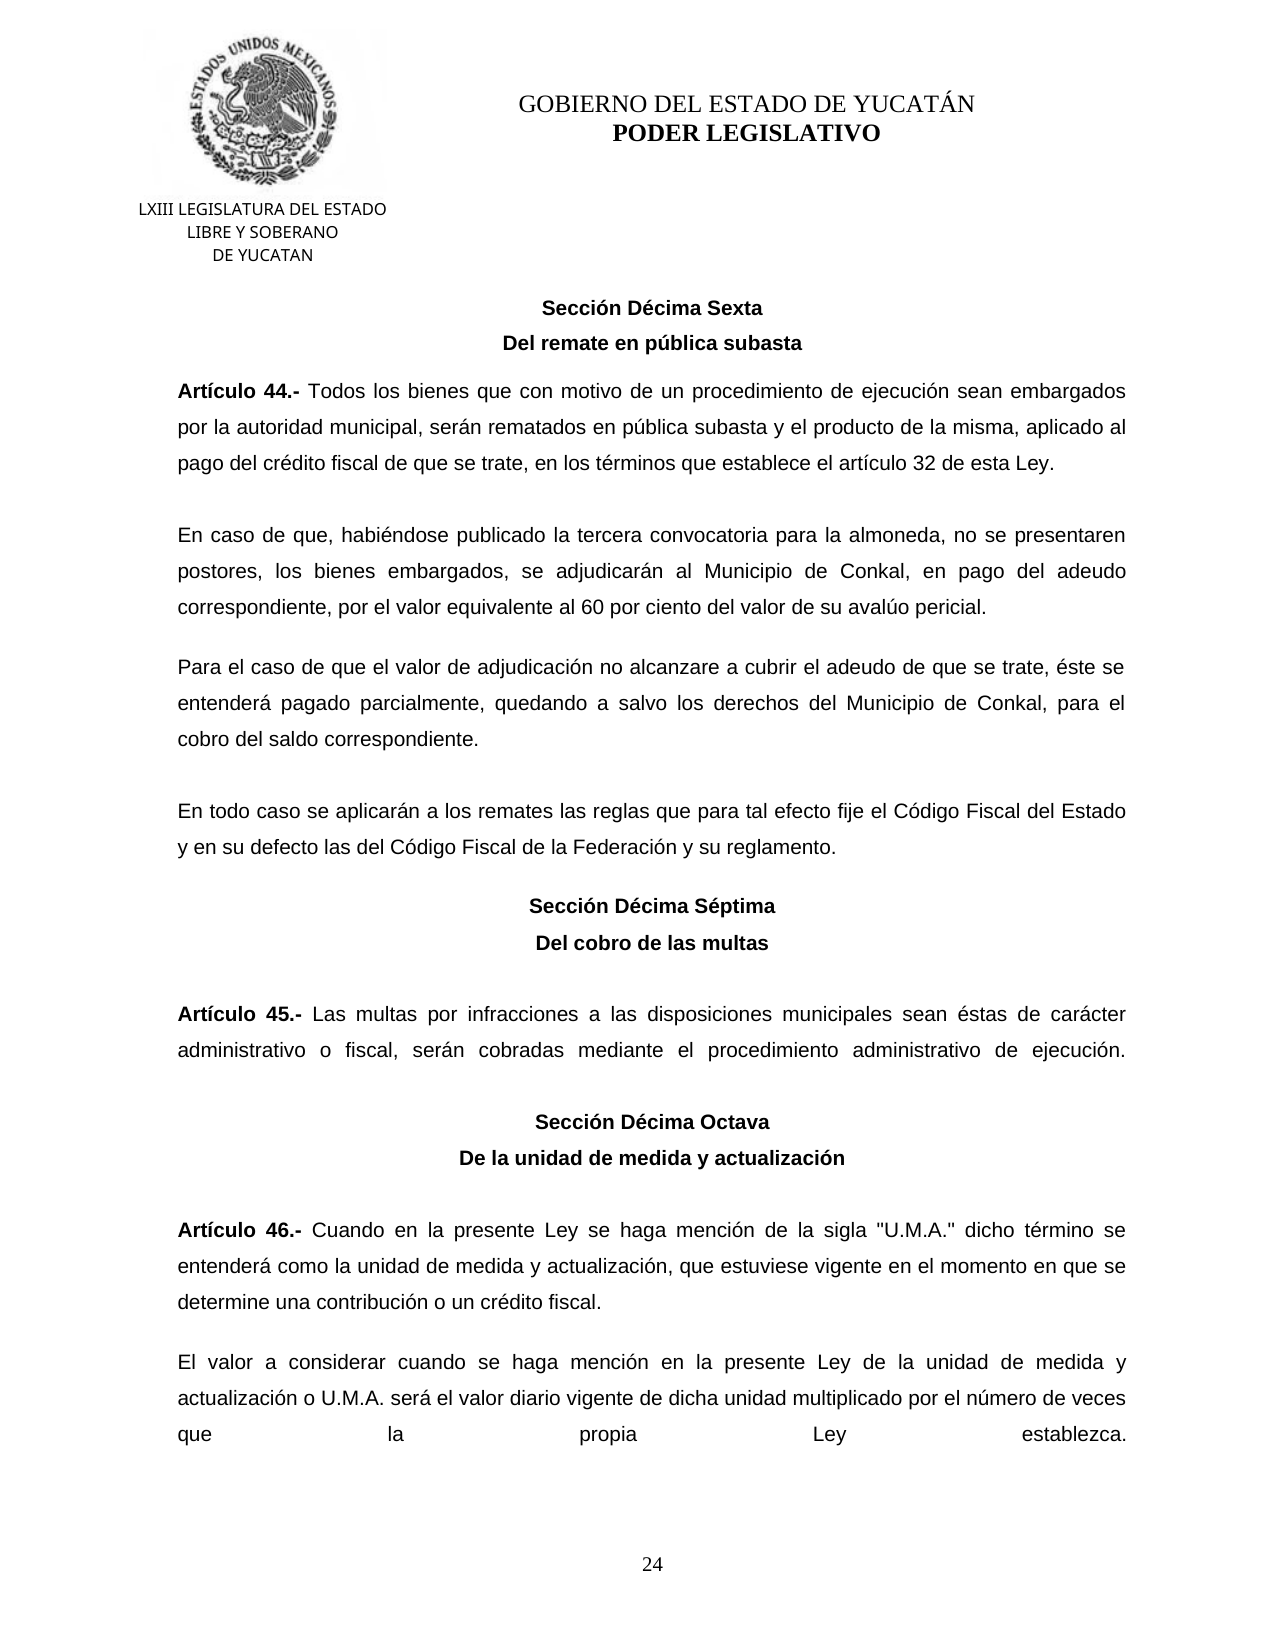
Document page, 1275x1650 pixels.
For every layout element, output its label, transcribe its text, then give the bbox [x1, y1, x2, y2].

text Artículo 44.- Todos los bienes que con motivo de un procedimiento de ejecución sean embargados por la autoridad municipal, serán rematados en pública subasta y el producto de la misma, aplicado al pago del crédito fiscal de que se trate, en los términos que establece el artículo 32 de esta Ley. [177, 379, 1127, 475]
text De la unidad de medida y actualización [177, 1146, 1127, 1170]
text Sección Décima Séptima [177, 894, 1127, 918]
text Del cobro de las multas [177, 930, 1127, 954]
text El valor a considerar cuando se haga mención en la presente Ley de la unidad de medida y actualización o U.M.A. será el valor diario vigente de dicha unidad multiplicado por el número de veces que la propia Ley establezca. [177, 1350, 1127, 1482]
text En todo caso se aplicarán a los remates las reglas que para tal efecto fije el Código Fiscal del Estado y en su defecto las del Código Fiscal de la Federación y su reglamento. [177, 798, 1127, 858]
text Artículo 45.- Las multas por infracciones a las disposiciones municipales sean éstas de carácter administrativo o fiscal, serán cobradas mediante el procedimiento administrativo de ejecución. [177, 1002, 1127, 1098]
text Artículo 46.- Cuando en la presente Ley se haga mención de la sigla "U.M.A." dicho término se entenderá como la unidad de medida y actualización, que estuviese vigente en el momento en que se determine una contribución o un crédito fiscal. [177, 1218, 1127, 1314]
text Del remate en pública subasta [177, 331, 1127, 379]
text Para el caso de que el valor de adjudicación no alcanzare a cubrir el adeudo de que se trate, éste se entenderá pagado parcialmente, quedando a salvo los derechos del Municipio de Conkal, para el cobro del saldo correspondiente. [177, 655, 1127, 751]
text Sección Décima Octava [177, 1110, 1127, 1134]
picture [143, 29, 387, 200]
text Sección Décima Sexta [177, 295, 1127, 319]
text En caso de que, habiéndose publicado la tercera convocatoria para la almoneda, no se presentaren postores, los bienes embargados, se adjudicarán al Municipio de Conkal, en pago del adeudo correspondiente, por el valor equivalente al 60 por ciento del valor de su avalúo pericial. [177, 523, 1127, 619]
